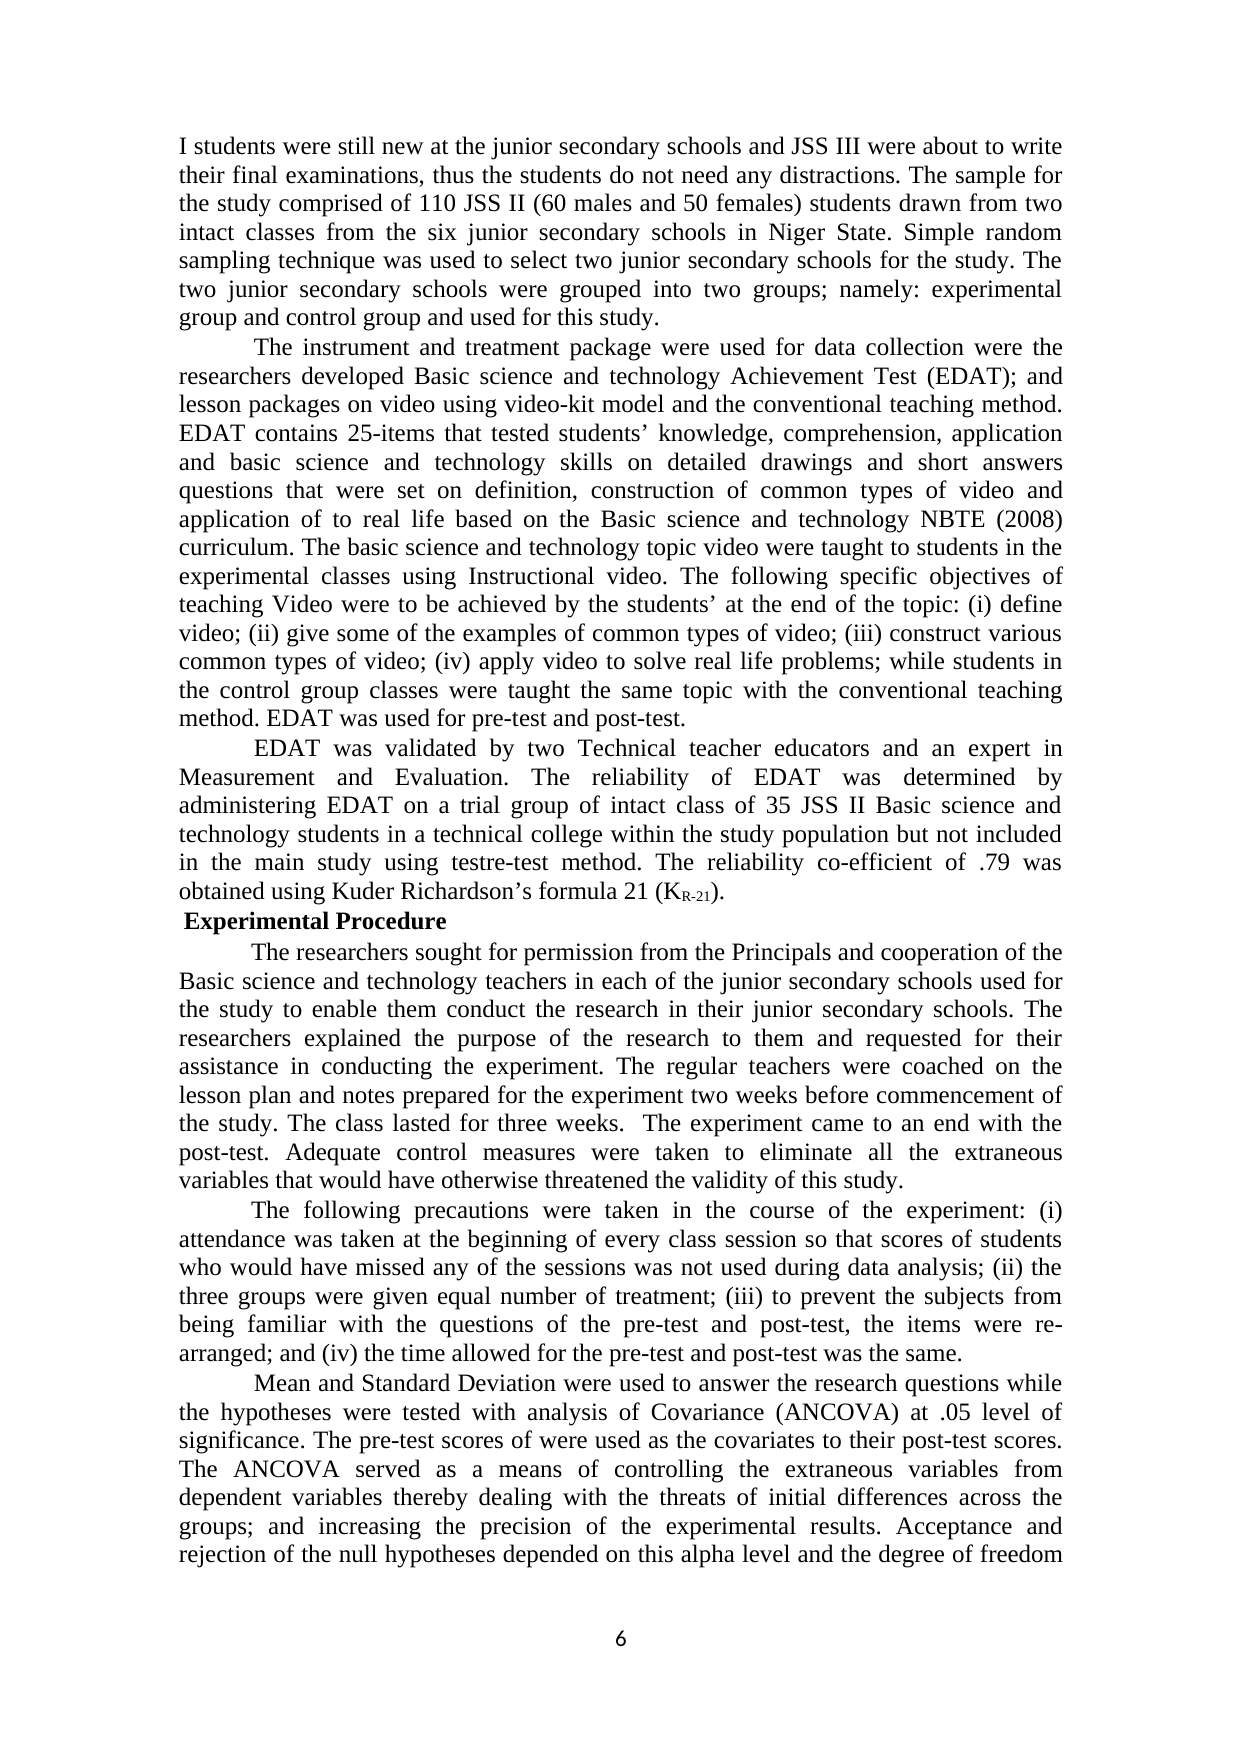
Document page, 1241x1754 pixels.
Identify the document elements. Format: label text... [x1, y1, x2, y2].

text The instrument and treatment package were used for data collection were the researchers developed Basic science and technology Achievement Test (EDAT); and lesson packages on video using video-kit model and the conventional teaching method. EDAT contains 25-items that tested students’ knowledge, comprehension, application and basic science and technology skills on detailed drawings and short answers questions that were set on definition, construction of common types of video and application of to real life based on the Basic science and technology NBTE (2008) curriculum. The basic science and technology topic video were taught to students in the experimental classes using Instructional video. The following specific objectives of teaching Video were to be achieved by the students’ at the end of the topic: (i) define video; (ii) give some of the examples of common types of video; (iii) construct various common types of video; (iv) apply video to solve real life problems; while students in the control group classes were taught the same topic with the conventional teaching method. EDAT was used for pre-test and post-test. [179, 333, 1064, 732]
text Experimental Procedure [177, 906, 1064, 935]
text The researchers sought for permission from the Principals and cooperation of the Basic science and technology teachers in each of the junior secondary schools used for the study to enable them conduct the research in their junior secondary schools. The researchers explained the purpose of the research to them and requested for their assistance in conducting the experiment. The regular teachers were coached on the lesson plan and notes prepared for the experiment two weeks before commencement of the study. The class lasted for three weeks. The experiment came to an end with the post-test. Adequate control measures were taken to eliminate all the extraneous variables that would have otherwise threatened the validity of this study. [179, 937, 1064, 1194]
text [179, 132, 1064, 331]
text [179, 1368, 1064, 1568]
text EDAT was validated by two Technical teacher educators and an expert in Measurement and Evaluation. The reliability of EDAT was determined by administering EDAT on a trial group of intact class of 35 JSS II Basic science and technology students in a technical college within the study population but not included in the main study using testre-test method. The reliability co-efficient of .79 was obtained using Kuder Richardson’s formula 21 (KR-21). [179, 734, 1064, 905]
text The following precautions were taken in the course of the experiment: (i) attendance was taken at the beginning of every class session so that scores of students who would have missed any of the sessions was not used during data analysis; (ii) the three groups were given equal number of treatment; (iii) to prevent the subjects from being familiar with the questions of the pre-test and post-test, the items were re-arranged; and (iv) the time allowed for the pre-test and post-test was the same. [179, 1196, 1064, 1367]
